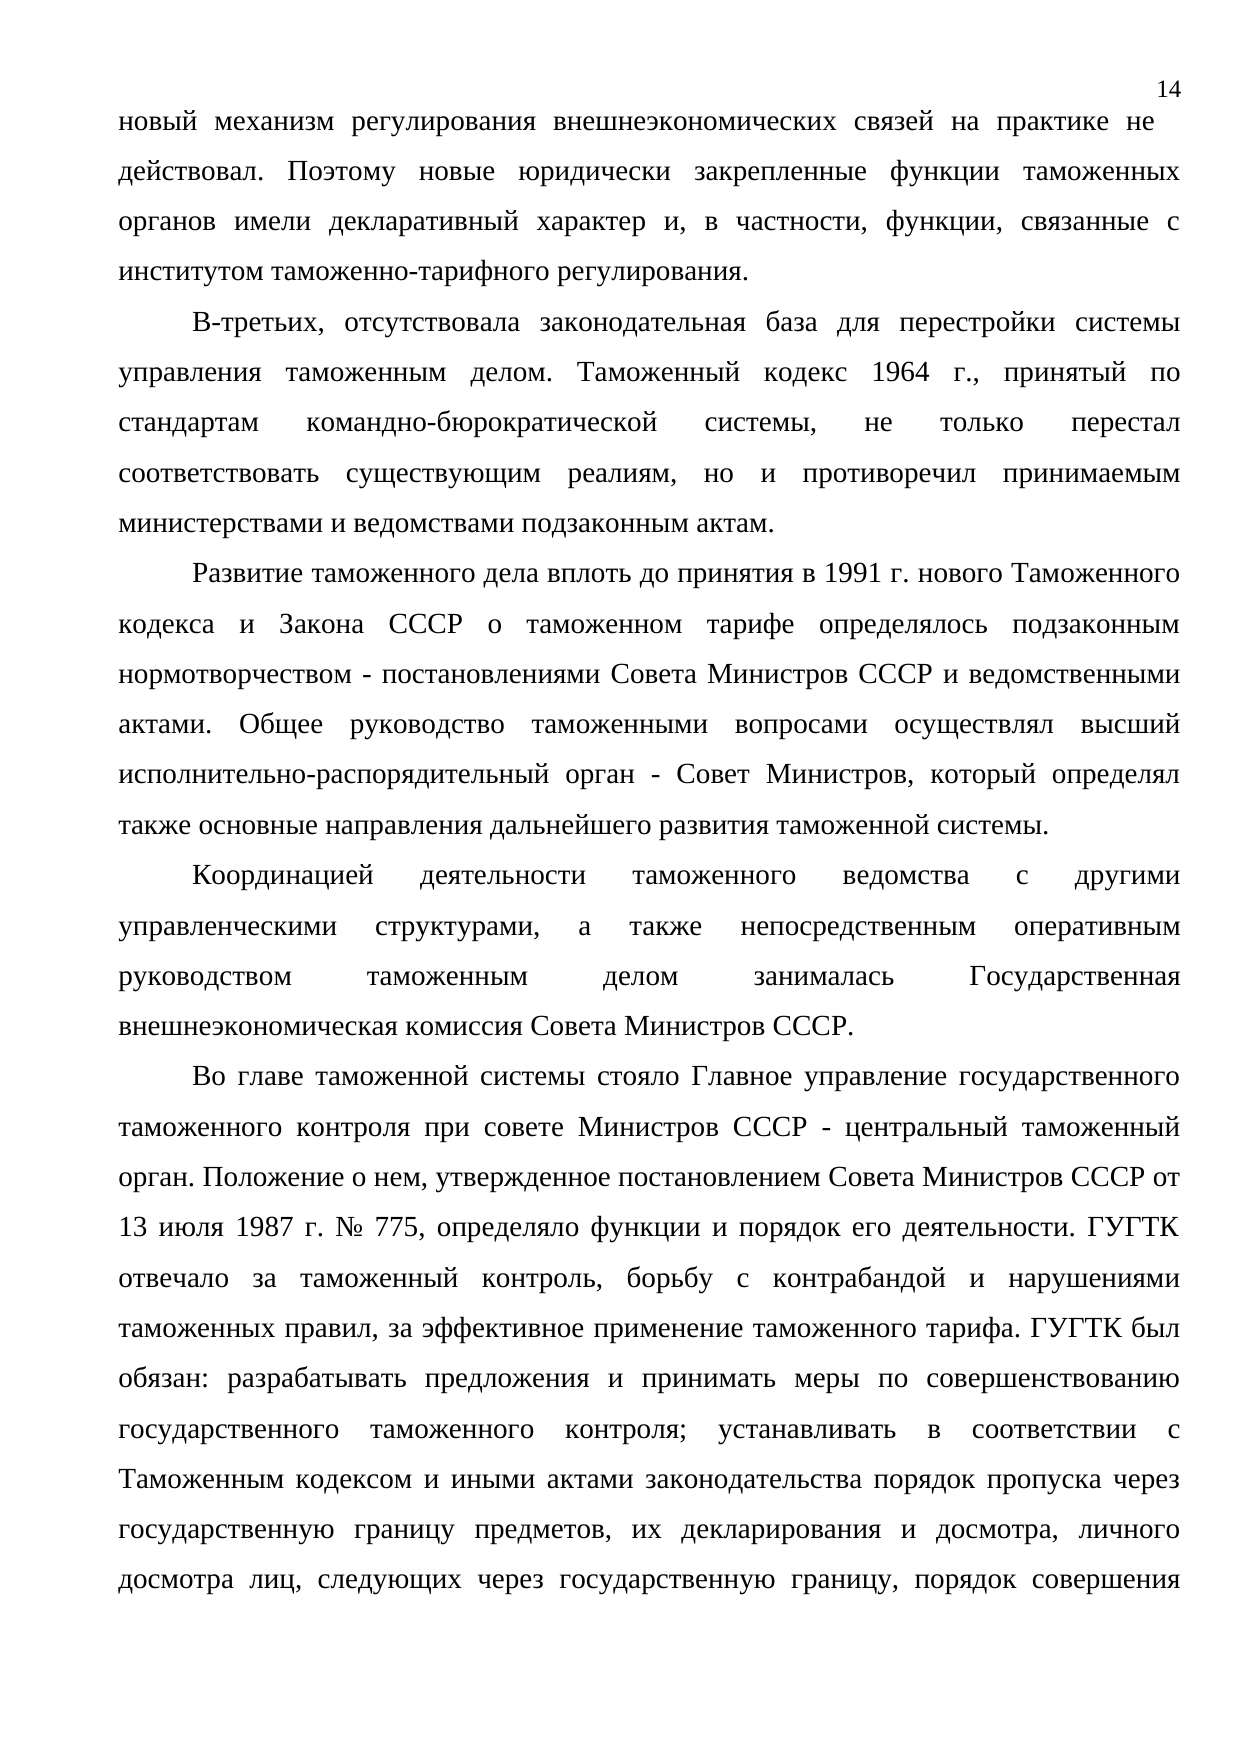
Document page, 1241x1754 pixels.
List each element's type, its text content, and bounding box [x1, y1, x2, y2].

text Координацией деятельности таможенного ведомства с другими управленческими структурами, а также непосредственным оперативным руководством таможенным делом занималась Государственная внешнеэкономическая комиссия Совета Министров СССР. [118, 857, 1181, 1042]
text Развитие таможенного дела вплоть до принятия в . нового Таможенного кодекса и Закона СССР о таможенном тарифе определялось подзаконным нормотворчеством - постановлениями Совета Министров СССР и ведомственными актами. Общее руководство таможенными вопросами осуществлял высший исполнительно-распорядительный орган - Совет Министров, который определял также основные направления дальнейшего развития таможенной системы. [118, 555, 1181, 841]
text В-третьих, отсутствовала законодательная база для перестройки системы управления таможенным делом. Таможенный кодекс ., принятый по стандартам командно-бюрократической системы, не только перестал соответствовать существующим реалиям, но и противоречил принимаемым министерствами и ведомствами подзаконным актам. [118, 304, 1181, 539]
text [118, 1058, 1181, 1595]
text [118, 103, 1181, 287]
